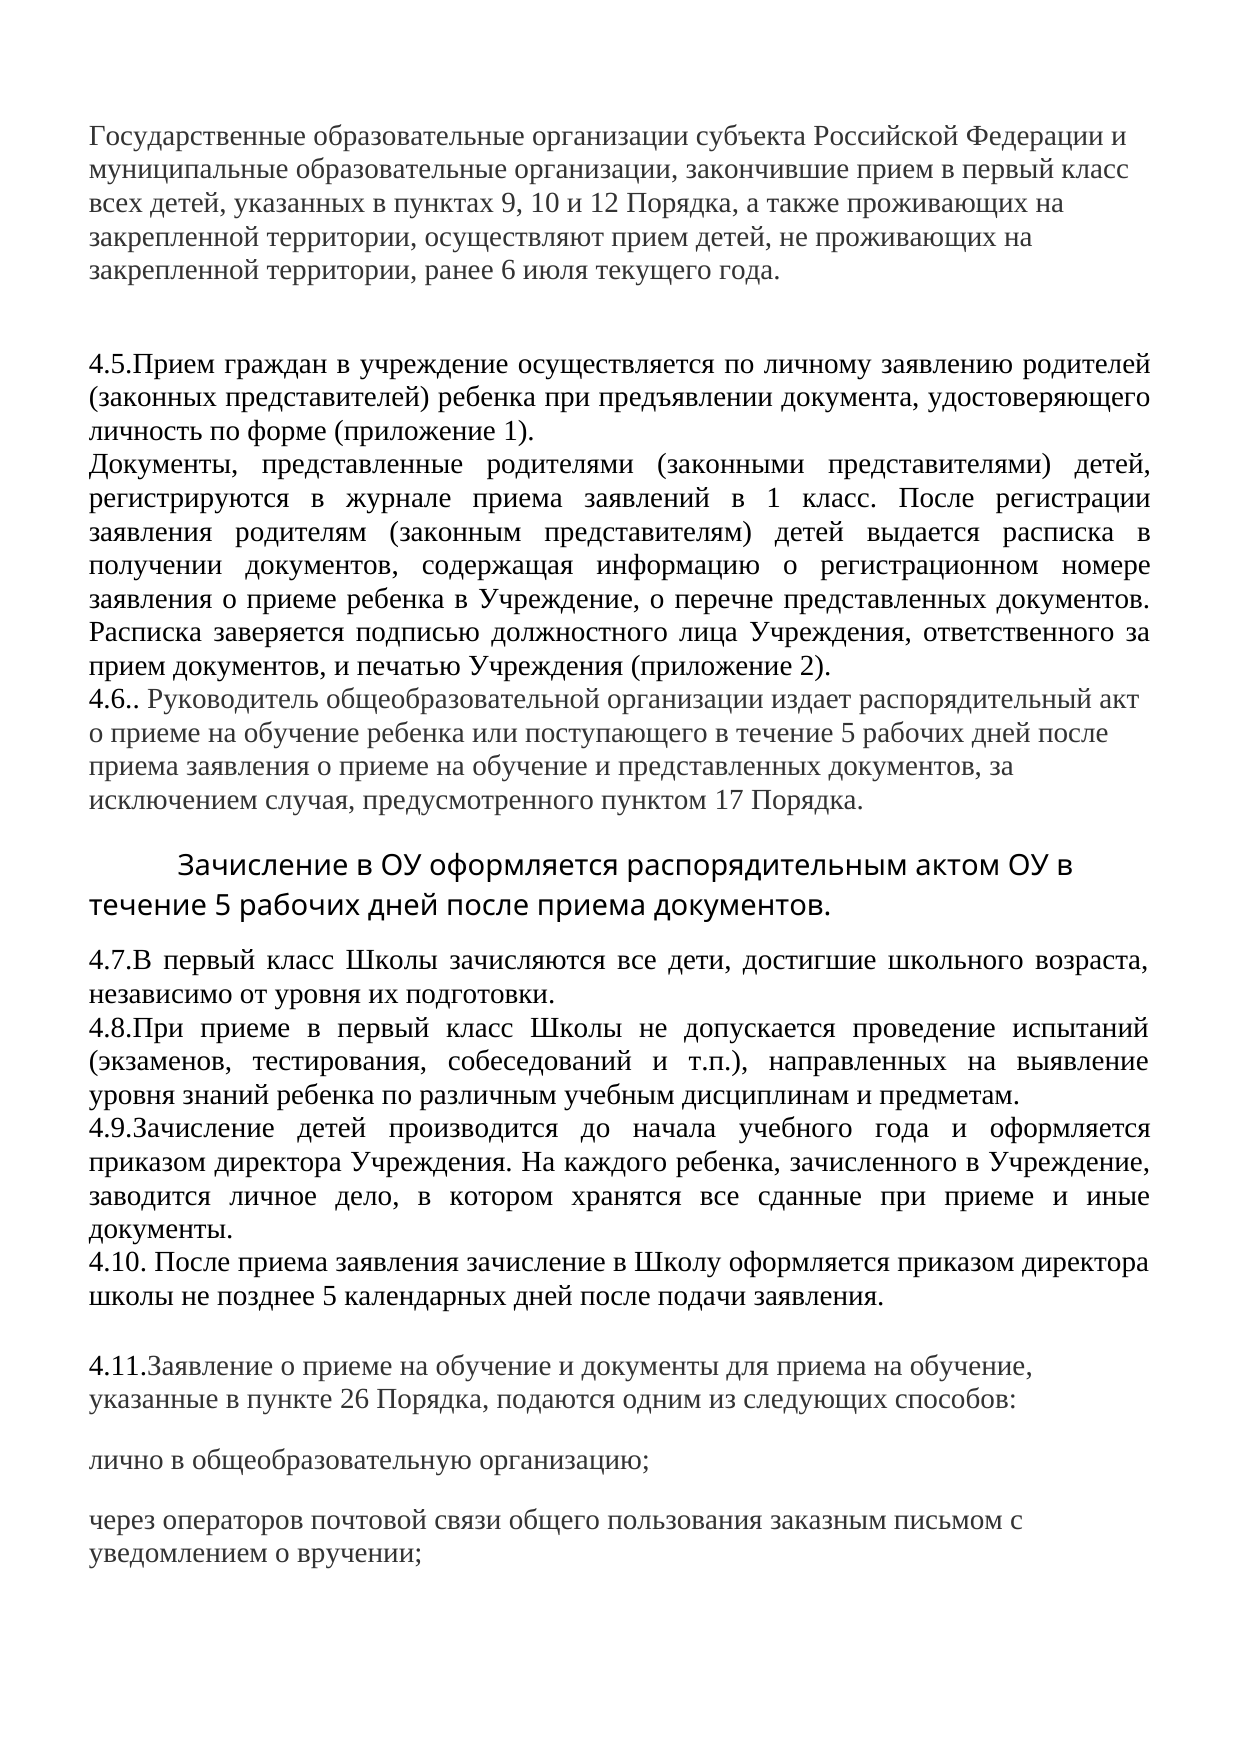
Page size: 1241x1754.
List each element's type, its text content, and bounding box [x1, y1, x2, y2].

text 4.9.Зачисление детей производится до начала учебного года и оформляется приказом директора Учреждения. На каждого ребенка, зачисленного в Учреждение, заводится личное дело, в котором хранятся все сданные при приеме и иные документы. [88, 1111, 1152, 1245]
text 4.10. После приема заявления зачисление в Школу оформляется приказом директора школы не позднее 5 календарных дней после подачи заявления. [88, 1245, 1149, 1312]
text 4.5.Прием граждан в учреждение осуществляется по личному заявлению родителей (законных представителей) ребенка при предъявлении документа, удостоверяющего личность по форме (приложение 1). [88, 346, 1152, 447]
text через операторов почтовой связи общего пользования заказным письмом с уведомлением о вручении; [88, 1502, 1152, 1569]
text Документы, представленные родителями (законными представителями) детей, регистрируются в журнале приема заявлений в 1 класс. После регистрации заявления родителям (законным представителям) детей выдается расписка в получении документов, содержащая информацию о регистрационном номере заявления о приеме ребенка в Учреждение, о перечне представленных документов. Расписка заверяется подписью должностного лица Учреждения, ответственного за прием документов, и печатью Учреждения (приложение 2). [88, 447, 1152, 681]
text лично в общеобразовательную организацию; [88, 1442, 1152, 1475]
text Государственные образовательные организации субъекта Российской Федерации и муниципальные образовательные организации, закончившие прием в первый класс всех детей, указанных в пунктах 9, 10 и 12 Порядка, а также проживающих на закрепленной территории, осуществляют прием детей, не проживающих на закрепленной территории, ранее 6 июля текущего года. [88, 118, 1152, 286]
text 4.11.Заявление о приеме на обучение и документы для приема на обучение, указанные в пункте 26 Порядка, подаются одним из следующих способов: [88, 1348, 1152, 1415]
text Зачисление в ОУ оформляется распорядительным актом ОУ в течение 5 рабочих дней после приема документов. [88, 845, 1152, 924]
text 4.7.В первый класс Школы зачисляются все дети, достигшие школьного возраста, независимо от уровня их подготовки. [88, 943, 1149, 1010]
text 4.6.. Руководитель общеобразовательной организации издает распорядительный акт о приеме на обучение ребенка или поступающего в течение 5 рабочих дней после приема заявления о приеме на обучение и представленных документов, за исключением случая, предусмотренного пунктом 17 Порядка. [88, 681, 1152, 816]
text 4.8.При приеме в первый класс Школы не допускается проведение испытаний (экзаменов, тестирования, собеседований и т.п.), направленных на выявление уровня знаний ребенка по различным учебным дисциплинам и предметам. [88, 1010, 1149, 1111]
